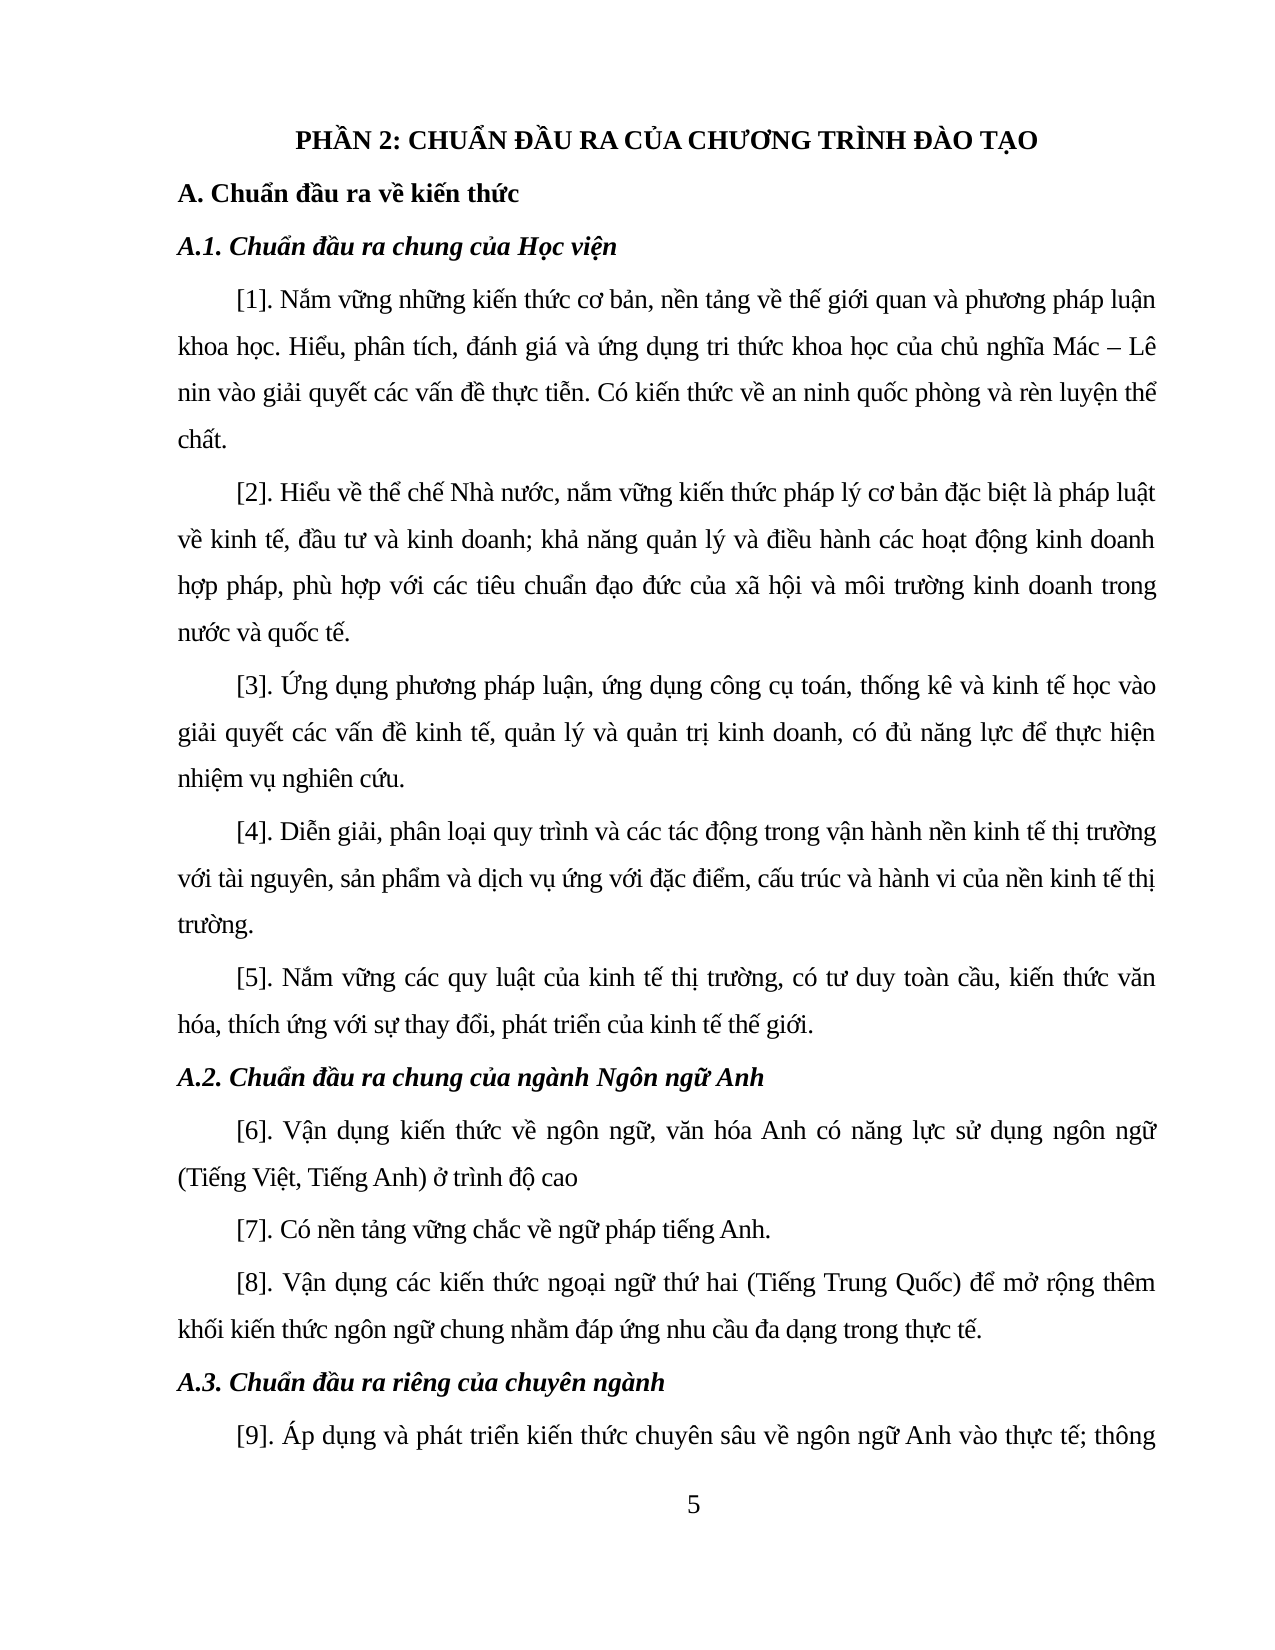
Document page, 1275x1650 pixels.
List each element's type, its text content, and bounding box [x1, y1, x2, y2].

text PHẦN 2: CHUẨN ĐẦU RA CỦA CHƯƠNG TRÌNH ĐÀO TẠO [177, 124, 1157, 156]
text [3]. Ứng dụng phương pháp luận, ứng dụng công cụ toán, thống kê và kinh tế học vào giải quyết các vấn đề kinh tế, quản lý và quản trị kinh doanh, có đủ năng lực để thực hiện nhiệm vụ nghiên cứu. [177, 669, 1157, 793]
text A. Chuẩn đầu ra về kiến thức [177, 177, 1157, 208]
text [177, 1419, 1157, 1450]
text [6]. Vận dụng kiến thức về ngôn ngữ, văn hóa Anh có năng lực sử dụng ngôn ngữ (Tiếng Việt, Tiếng Anh) ở trình độ cao [177, 1114, 1157, 1192]
text [7]. Có nền tảng vững chắc về ngữ pháp tiếng Anh. [177, 1213, 1157, 1245]
text [4]. Diễn giải, phân loại quy trình và các tác động trong vận hành nền kinh tế thị trường với tài nguyên, sản phẩm và dịch vụ ứng với đặc điểm, cấu trúc và hành vi của nền kinh tế thị trường. [177, 815, 1157, 940]
text A.1. Chuẩn đầu ra chung của Học viện [177, 230, 1157, 261]
text [1]. Nắm vững những kiến thức cơ bản, nền tảng về thế giới quan và phương pháp luận khoa học. Hiểu, phân tích, đánh giá và ứng dụng tri thức khoa học của chủ nghĩa Mác – Lê nin vào giải quyết các vấn đề thực tiễn. Có kiến thức về an ninh quốc phòng và rèn luyện thể chất. [177, 283, 1157, 454]
text [2]. Hiểu về thể chế Nhà nước, nắm vững kiến thức pháp lý cơ bản đặc biệt là pháp luật về kinh tế, đầu tư và kinh doanh; khả năng quản lý và điều hành các hoạt động kinh doanh hợp pháp, phù hợp với các tiêu chuẩn đạo đức của xã hội và môi trường kinh doanh trong nước và quốc tế. [177, 476, 1157, 647]
text A.3. Chuẩn đầu ra riêng của chuyên ngành [177, 1366, 1157, 1397]
text [5]. Nắm vững các quy luật của kinh tế thị trường, có tư duy toàn cầu, kiến thức văn hóa, thích ứng với sự thay đổi, phát triển của kinh tế thế giới. [177, 961, 1157, 1039]
text [8]. Vận dụng các kiến thức ngoại ngữ thứ hai (Tiếng Trung Quốc) để mở rộng thêm khối kiến thức ngôn ngữ chung nhằm đáp ứng nhu cầu đa dạng trong thực tế. [177, 1266, 1157, 1344]
text A.2. Chuẩn đầu ra chung của ngành Ngôn ngữ Anh [177, 1061, 1157, 1092]
